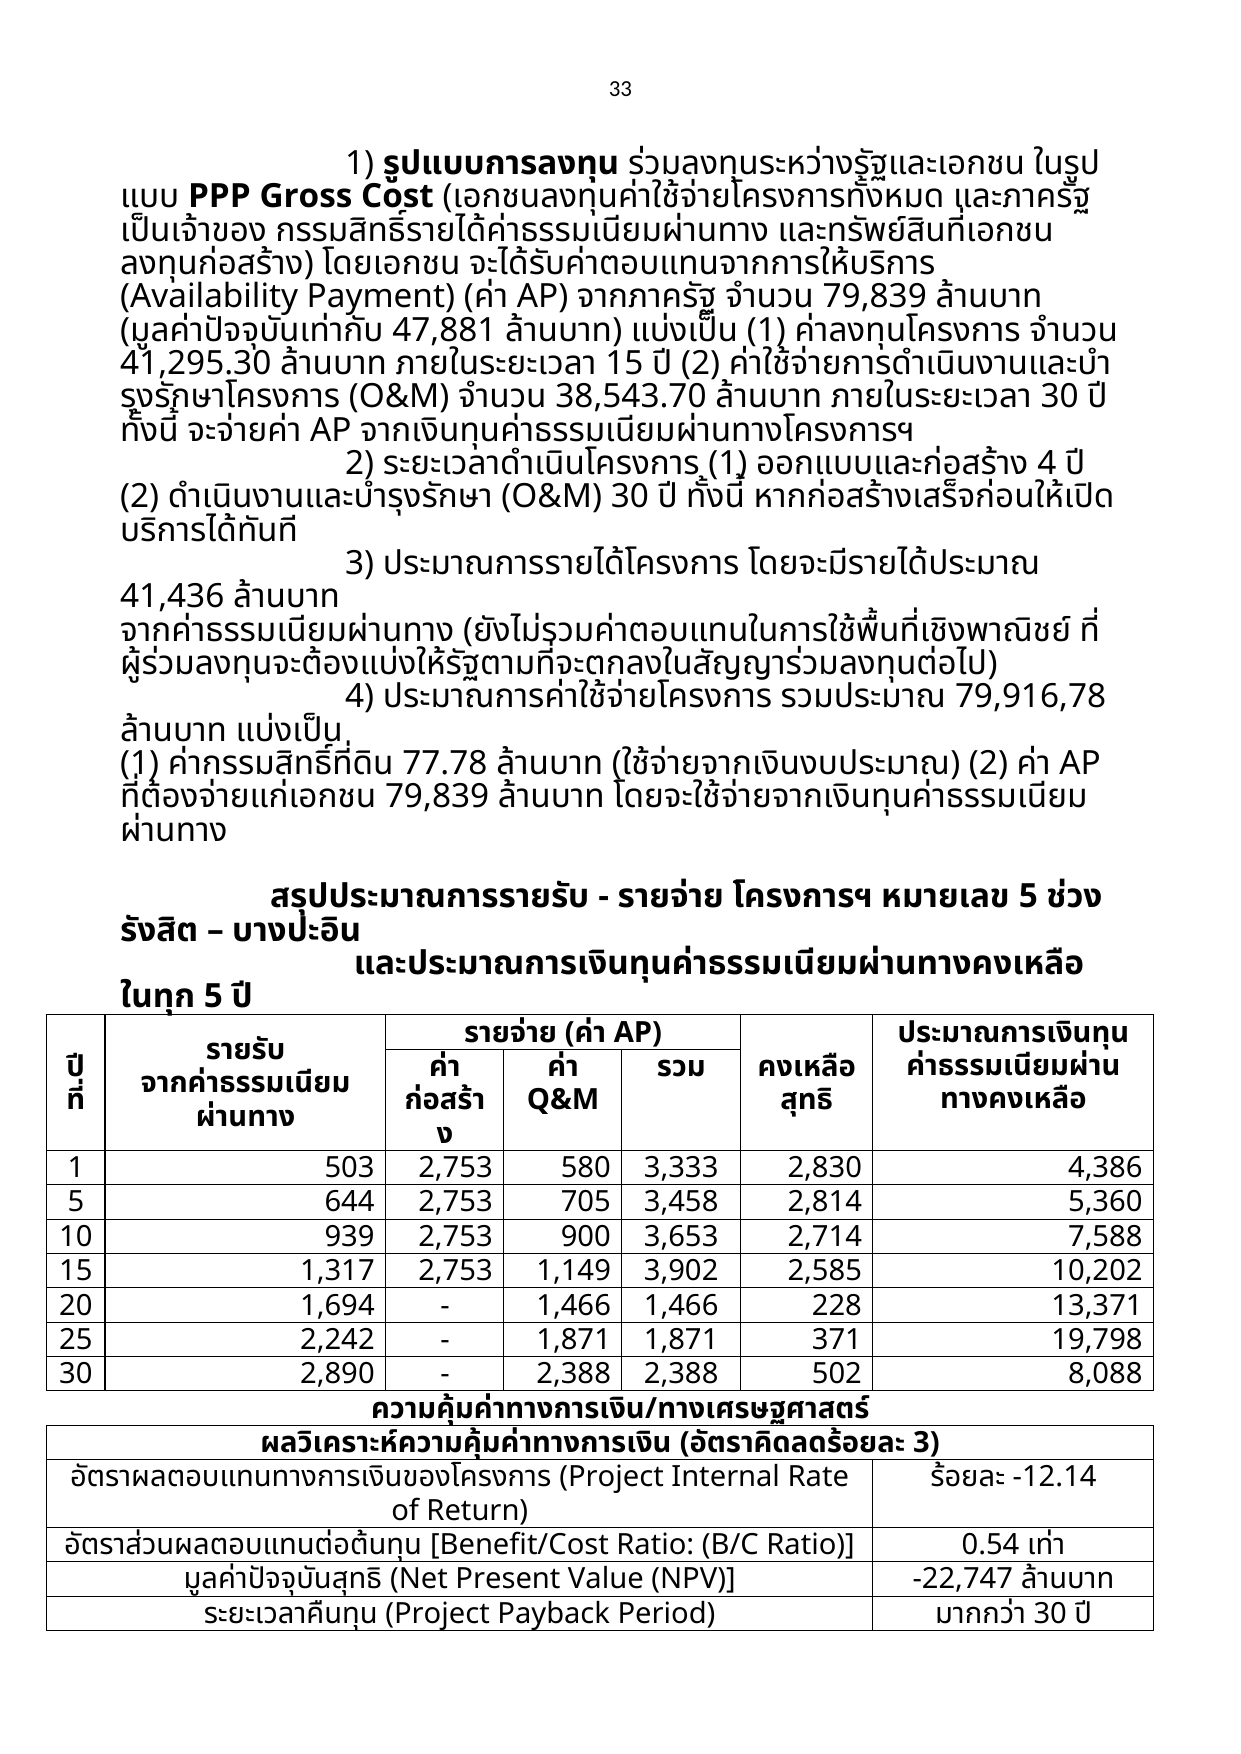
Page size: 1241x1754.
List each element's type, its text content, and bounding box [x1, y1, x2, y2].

table_cell 3,902 [622, 1254, 740, 1287]
table_cell 2,714 [741, 1220, 872, 1253]
table_cell 7,588 [873, 1220, 1153, 1253]
table_header ปีที่ [47, 1015, 104, 1150]
table_cell 10 [47, 1220, 104, 1253]
table_cell 3,333 [622, 1151, 740, 1184]
table_cell 2,388 [504, 1357, 621, 1390]
table_cell 0.54 เท่า [873, 1528, 1153, 1561]
text สรุปประมาณการรายรับ - รายจ่าย โครงการฯ หมายเลข 5 ช่วงรังสิต – บางปะอิน [120, 881, 1120, 948]
table_cell 25 [47, 1323, 104, 1356]
table_cell 580 [504, 1151, 621, 1184]
table_cell 371 [741, 1323, 872, 1356]
table_cell 2,585 [741, 1254, 872, 1287]
table_cell -22,747 ล้านบาท [873, 1562, 1153, 1596]
table_cell 1,466 [622, 1288, 740, 1322]
table_cell 2,388 [622, 1357, 740, 1390]
table_cell 1,871 [504, 1323, 621, 1356]
text ความคุ้มค่าทางการเงิน/ทางเศรษฐศาสตร์ [120, 1391, 1120, 1425]
table_cell 2,814 [741, 1185, 872, 1218]
table_cell 2,753 [386, 1220, 503, 1253]
text 2) ระยะเวลาดําเนินโครงการ (1) ออกแบบและก่อสร้าง 4 ปี (2) ดําเนินงานและบํารุงรักษา (O&M) 30 ปี ทั้งนี้ หากก่อสร้างเสร็จก่อนให้เปิดบริการได้ทันที [120, 448, 1120, 548]
table_cell 2,753 [386, 1185, 503, 1218]
table_cell 10,202 [873, 1254, 1153, 1287]
table_cell 1,871 [622, 1323, 740, 1356]
table_cell 1,317 [106, 1254, 385, 1287]
table_cell 5,360 [873, 1185, 1153, 1218]
table_cell 2,242 [106, 1323, 385, 1356]
table_cell 939 [106, 1220, 385, 1253]
table_cell 4,386 [873, 1151, 1153, 1184]
table_cell 13,371 [873, 1288, 1153, 1322]
table_header ผลวิเคราะห์ความคุ้มค่าทางการเงิน (อัตราคิดลดร้อยละ 3) [47, 1426, 1153, 1459]
text และประมาณการเงินทุนค่าธรรมเนียมผ่านทางคงเหลือ ในทุก 5 ปี [120, 948, 1120, 1014]
table_cell 1 [47, 1151, 104, 1184]
table_cell 2,753 [386, 1254, 503, 1287]
table_cell 3,458 [622, 1185, 740, 1218]
table_cell 503 [106, 1151, 385, 1184]
table_cell 15 [47, 1254, 104, 1287]
table_cell 30 [47, 1357, 104, 1390]
table_cell 1,694 [106, 1288, 385, 1322]
table_cell อัตราส่วนผลตอบแทนต่อต้นทุน [Benefit/Cost Ratio: (B/C Ratio)] [47, 1528, 872, 1561]
table_cell 2,830 [741, 1151, 872, 1184]
table_cell - [386, 1323, 503, 1356]
text 4) ประมาณการค่าใช้จ่ายโครงการ รวมประมาณ 79,916,78 ล้านบาท แบ่งเป็น (1) ค่ากรรมสิทธิ์ที่ดิน 77.78 ล้านบาท (ใช้จ่ายจากเงินงบประมาณ) (2) ค่า AP ที่ต้องจ่ายแก่เอกชน 79,839 ล้านบาท โดยจะใช้จ่ายจากเงินทุนค่าธรรมเนียมผ่านทาง [120, 681, 1120, 848]
table_cell รวม [622, 1050, 740, 1150]
table_header ประมาณการเงินทุนค่าธรรมเนียมผ่านทางคงเหลือ [873, 1015, 1153, 1150]
table_cell อัตราผลตอบแทนทางการเงินของโครงการ (Project Internal Rate of Return) [47, 1460, 872, 1527]
table_cell ร้อยละ -12.14 [873, 1460, 1153, 1527]
table_cell 8,088 [873, 1357, 1153, 1390]
table_cell 2,753 [386, 1151, 503, 1184]
table_cell ค่า Q&M [504, 1050, 621, 1150]
text 1) รูปแบบการลงทุน ร่วมลงทุนระหว่างรัฐและเอกชน ในรูปแบบ PPP Gross Cost (เอกชนลงทุนค่าใช้จ่ายโครงการทั้งหมด และภาครัฐเป็นเจ้าของ กรรมสิทธิ์รายได้ค่าธรรมเนียมผ่านทาง และทรัพย์สินที่เอกชนลงทุนก่อสร้าง) โดยเอกชน จะได้รับค่าตอบแทนจากการให้บริการ (Availability Payment) (ค่า AP) จากภาครัฐ จํานวน 79,839 ล้านบาท (มูลค่าปัจจุบันเท่ากับ 47,881 ล้านบาท) แบ่งเป็น (1) ค่าลงทุนโครงการ จํานวน 41,295.30 ล้านบาท ภายในระยะเวลา 15 ปี (2) ค่าใช้จ่ายการดําเนินงานและบํารุงรักษาโครงการ (O&M) จํานวน 38,543.70 ล้านบาท ภายในระยะเวลา 30 ปี ทั้งนี้ จะจ่ายค่า AP จากเงินทุนค่าธรรมเนียมผ่านทางโครงการฯ [120, 148, 1120, 448]
table_cell มูลค่าปัจจุบันสุทธิ (Net Present Value (NPV)] [47, 1562, 872, 1596]
table_cell 644 [106, 1185, 385, 1218]
table_cell 1,149 [504, 1254, 621, 1287]
table_cell 20 [47, 1288, 104, 1322]
table_header คงเหลือสุทธิ [741, 1015, 872, 1150]
table_cell 502 [741, 1357, 872, 1390]
table_cell ระยะเวลาคืนทุน (Project Payback Period) [47, 1597, 872, 1630]
table_cell 2,890 [106, 1357, 385, 1390]
table_header รายจ่าย (ค่า AP) [386, 1015, 740, 1049]
table_cell 5 [47, 1185, 104, 1218]
table_cell 1,466 [504, 1288, 621, 1322]
table_cell 900 [504, 1220, 621, 1253]
table_header รายรับ จากค่าธรรมเนียมผ่านทาง [106, 1015, 385, 1150]
table_cell ค่าก่อสร้าง [386, 1050, 503, 1150]
table_cell - [386, 1357, 503, 1390]
text 3) ประมาณการรายได้โครงการ โดยจะมีรายได้ประมาณ 41,436 ล้านบาท จากค่าธรรมเนียมผ่านทาง (ยังไม่รวมค่าตอบแทนในการใช้พื้นที่เชิงพาณิชย์ ที่ผู้ร่วมลงทุนจะต้องแบ่งให้รัฐตามที่จะตกลงในสัญญาร่วมลงทุนต่อไป) [120, 548, 1120, 681]
table_cell 19,798 [873, 1323, 1153, 1356]
table_cell มากกว่า 30 ปี [873, 1597, 1153, 1630]
table_cell 3,653 [622, 1220, 740, 1253]
table_cell 228 [741, 1288, 872, 1322]
table_cell 705 [504, 1185, 621, 1218]
table_cell - [386, 1288, 503, 1322]
